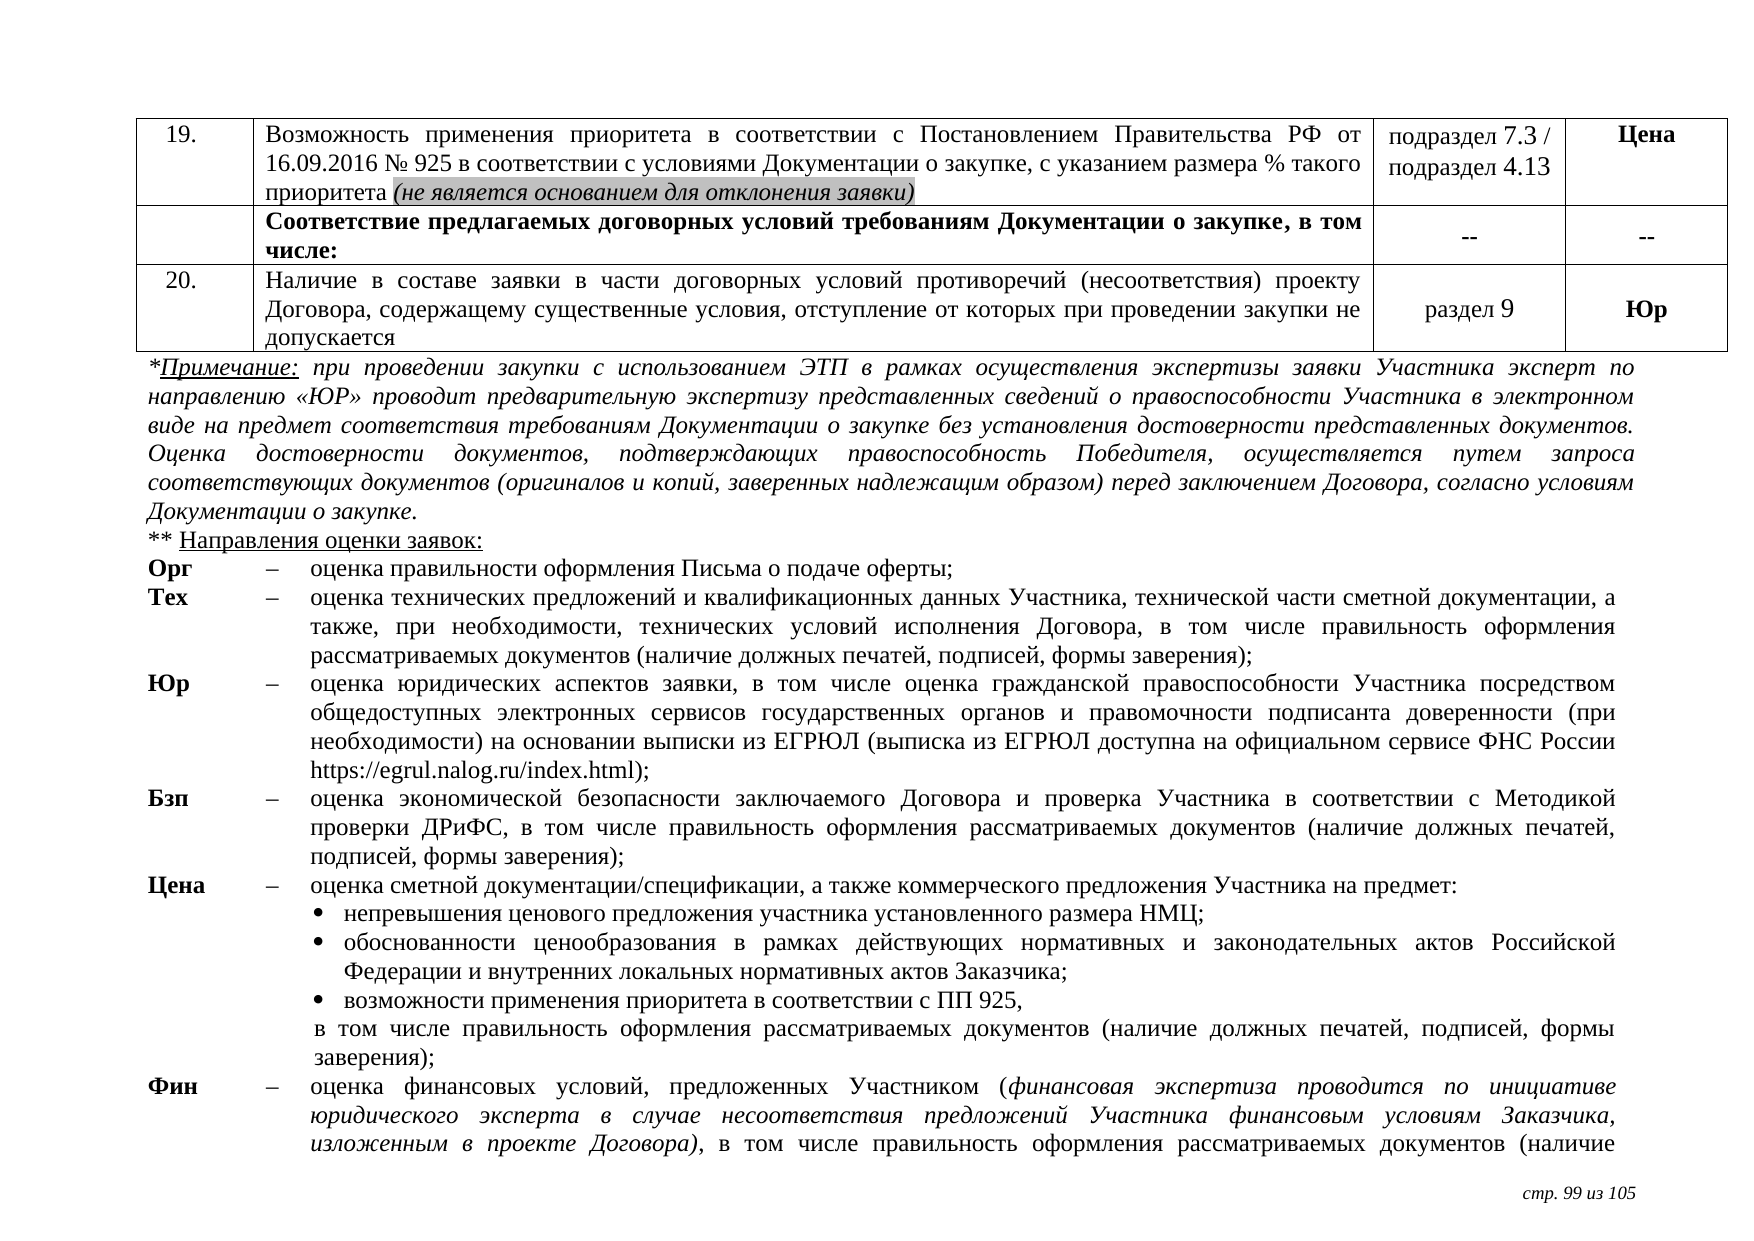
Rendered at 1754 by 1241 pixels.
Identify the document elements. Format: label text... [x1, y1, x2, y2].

table_cell оценка юридических аспектов заявки, в том числе оценка гражданской правоспособности Участника посредством общедоступных электронных сервисов государственных органов и правомочности подписанта доверенности (при необходимости) на основании выписки из ЕГРЮЛ (выписка из ЕГРЮЛ доступна на официальном сервисе ФНС России https://egrul.nalog.ru/index.html); [299, 669, 1628, 783]
table_cell Фин [136, 1071, 254, 1157]
table_cell оценка технических предложений и квалификационных данных Участника, технической части сметной документации, а также, при необходимости, технических условий исполнения Договора, в том числе правильность оформления рассматриваемых документов (наличие должных печатей, подписей, формы заверения); [299, 582, 1628, 668]
table_cell Бзп [136, 784, 254, 870]
table_cell Тех [136, 582, 254, 668]
table_cell подраздел 7.3 / подраздел 4.13 [1374, 119, 1565, 205]
table_cell Возможность применения приоритета в соответствии с Постановлением Правительства РФ от 16.09.2016 № 925 в соответствии с условиями Документации о закупке, с указанием размера % такого приоритета (не является основанием для отклонения заявки) [254, 119, 1373, 205]
text *Примечание: при проведении закупки с использованием ЭТП в рамках осуществления экспертизы заявки Участника эксперт по направлению «ЮР» проводит предварительную экспертизу представленных сведений о правоспособности Участника в электронном виде на предмет соответствия требованиям Документации о закупке без установления достоверности представленных документов. Оценка достоверности документов, подтверждающих правоспособность Победителя, осуществляется путем запроса соответствующих документов (оригиналов и копий, заверенных надлежащим образом) перед заключением Договора, согласно условиям Документации о закупке. [148, 352, 1636, 525]
table_cell раздел 9 [1374, 265, 1565, 351]
table_cell Юр [136, 669, 254, 783]
table_cell – [255, 870, 299, 1071]
table_cell -- [1566, 206, 1727, 264]
table_cell [137, 206, 253, 264]
table_header оценка правильности оформления Письма о подаче оферты; [299, 554, 1628, 582]
table_cell [137, 119, 253, 205]
table_cell Цена [136, 870, 254, 1071]
table_cell Цена [1566, 119, 1727, 205]
table_cell – [255, 582, 299, 668]
table_cell оценка экономической безопасности заключаемого Договора и проверка Участника в соответствии с Методикой проверки ДРиФС, в том числе правильность оформления рассматриваемых документов (наличие должных печатей, подписей, формы заверения); [299, 784, 1628, 870]
table_header Орг [136, 554, 254, 582]
table_header – [255, 554, 299, 582]
table_cell Наличие в составе заявки в части договорных условий противоречий (несоответствия) проекту Договора, содержащему существенные условия, отступление от которых при проведении закупки не допускается [254, 265, 1373, 351]
table_cell -- [1374, 206, 1565, 264]
table_cell – [255, 669, 299, 783]
table_cell Юр [1566, 265, 1727, 351]
table_cell Соответствие предлагаемых договорных условий требованиям Документации о закупке, в том числе: [254, 206, 1373, 264]
table_cell – [255, 1071, 299, 1157]
text ** Направления оценки заявок: [148, 525, 1636, 553]
table_cell [137, 265, 253, 351]
table_cell – [255, 784, 299, 870]
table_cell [299, 1071, 1628, 1157]
table_cell оценка сметной документации/спецификации, а также коммерческого предложения Участника на предмет: непревышения ценового предложения участника установленного размера НМЦ; обоснованности ценообразования в рамках действующих нормативных и законодательных актов Российской Федерации и внутренних локальных нормативных актов Заказчика; возможности применения приоритета в соответствии с ПП 925, в том числе правильность оформления рассматриваемых документов (наличие должных печатей, подписей, формы заверения); [299, 870, 1628, 1071]
